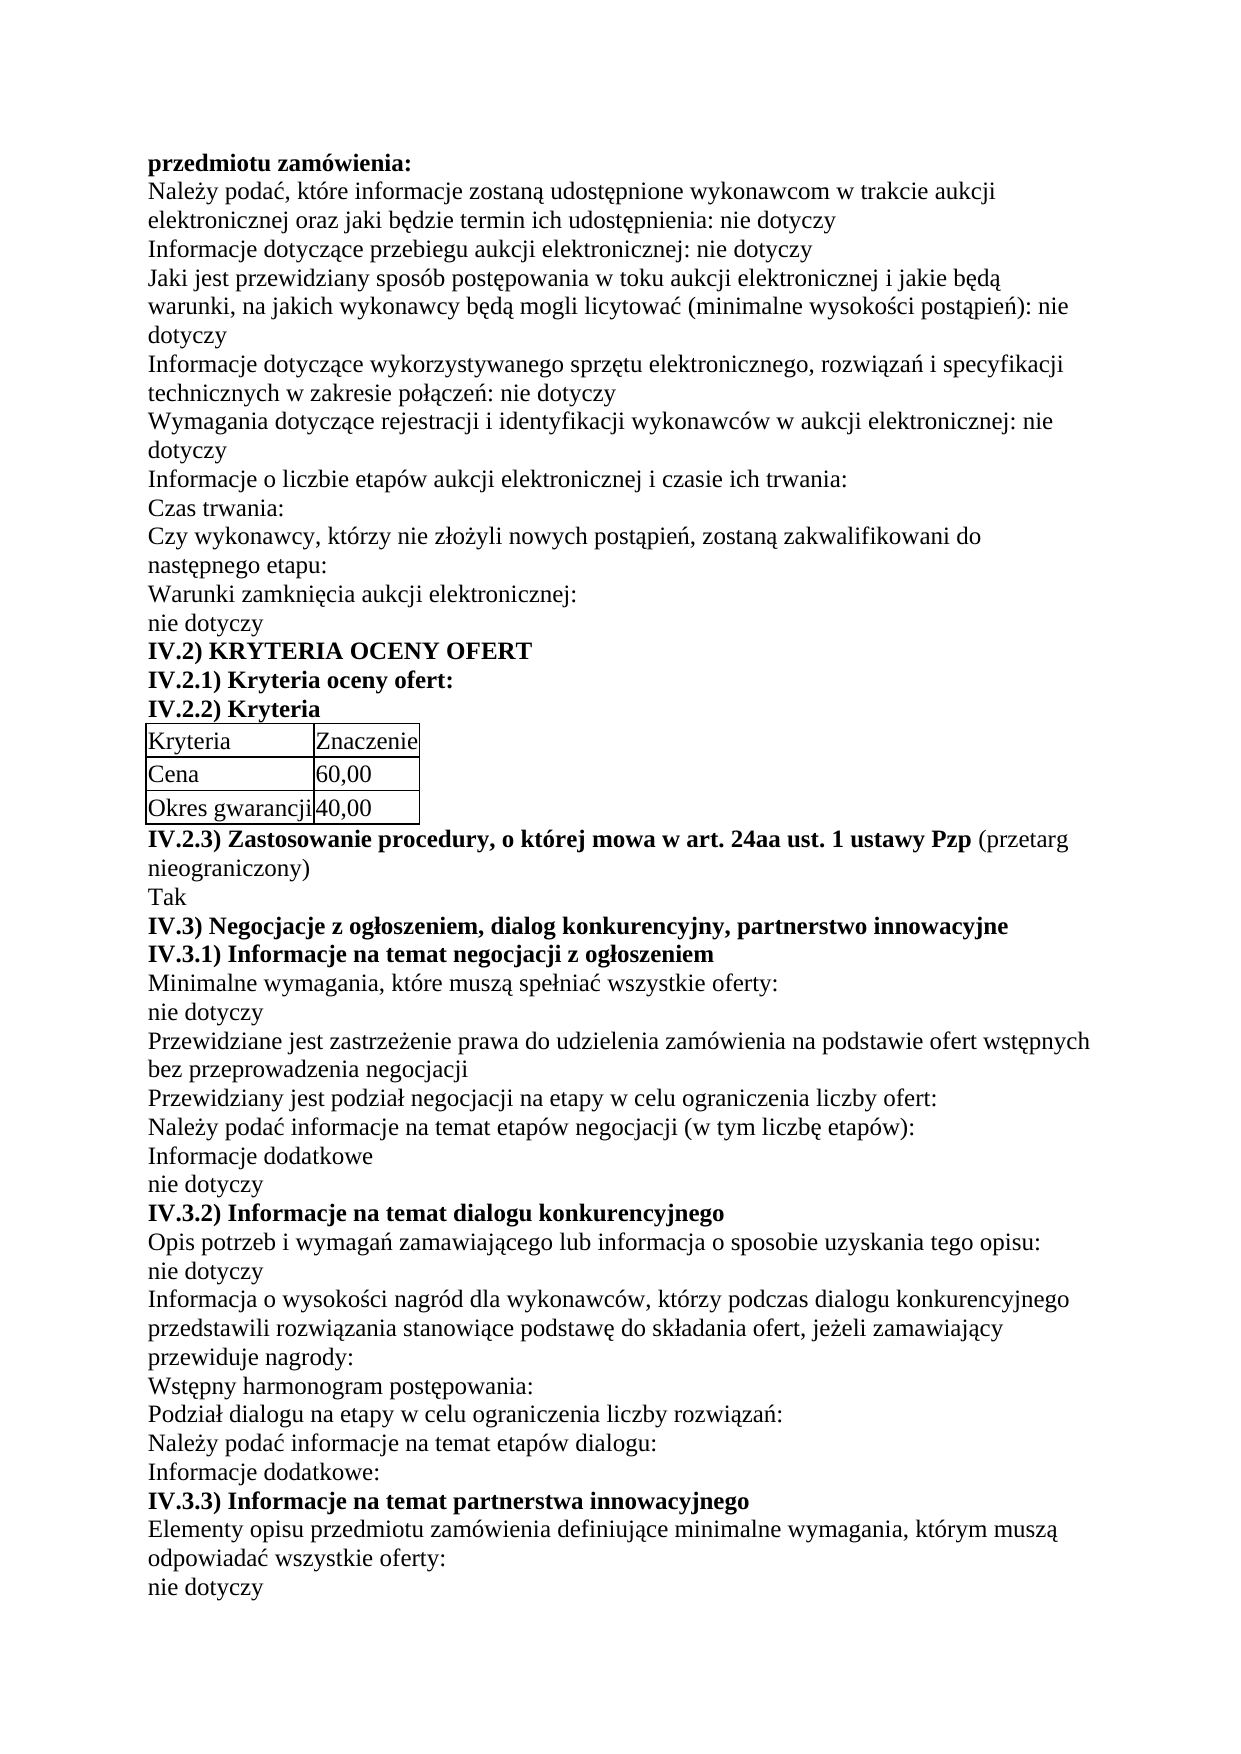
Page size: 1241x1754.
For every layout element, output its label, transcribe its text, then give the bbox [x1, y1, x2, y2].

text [148, 148, 1093, 493]
table_header Znaczenie [315, 724, 419, 756]
table_header Kryteria [147, 724, 313, 756]
table_cell 60,00 [315, 758, 419, 789]
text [148, 824, 1093, 1601]
table_cell 40,00 [315, 791, 419, 823]
text Czas trwania: Czy wykonawcy, którzy nie złożyli nowych postąpień, zostaną zakwalifikowani do następnego etapu: Warunki zamknięcia aukcji elektronicznej: nie dotyczy [148, 493, 1093, 636]
table_cell Cena [147, 758, 313, 789]
table_cell Okres gwarancji [147, 791, 313, 823]
text IV.2) KRYTERIA OCENY OFERT IV.2.1) Kryteria oceny ofert: IV.2.2) Kryteria [148, 636, 1093, 723]
